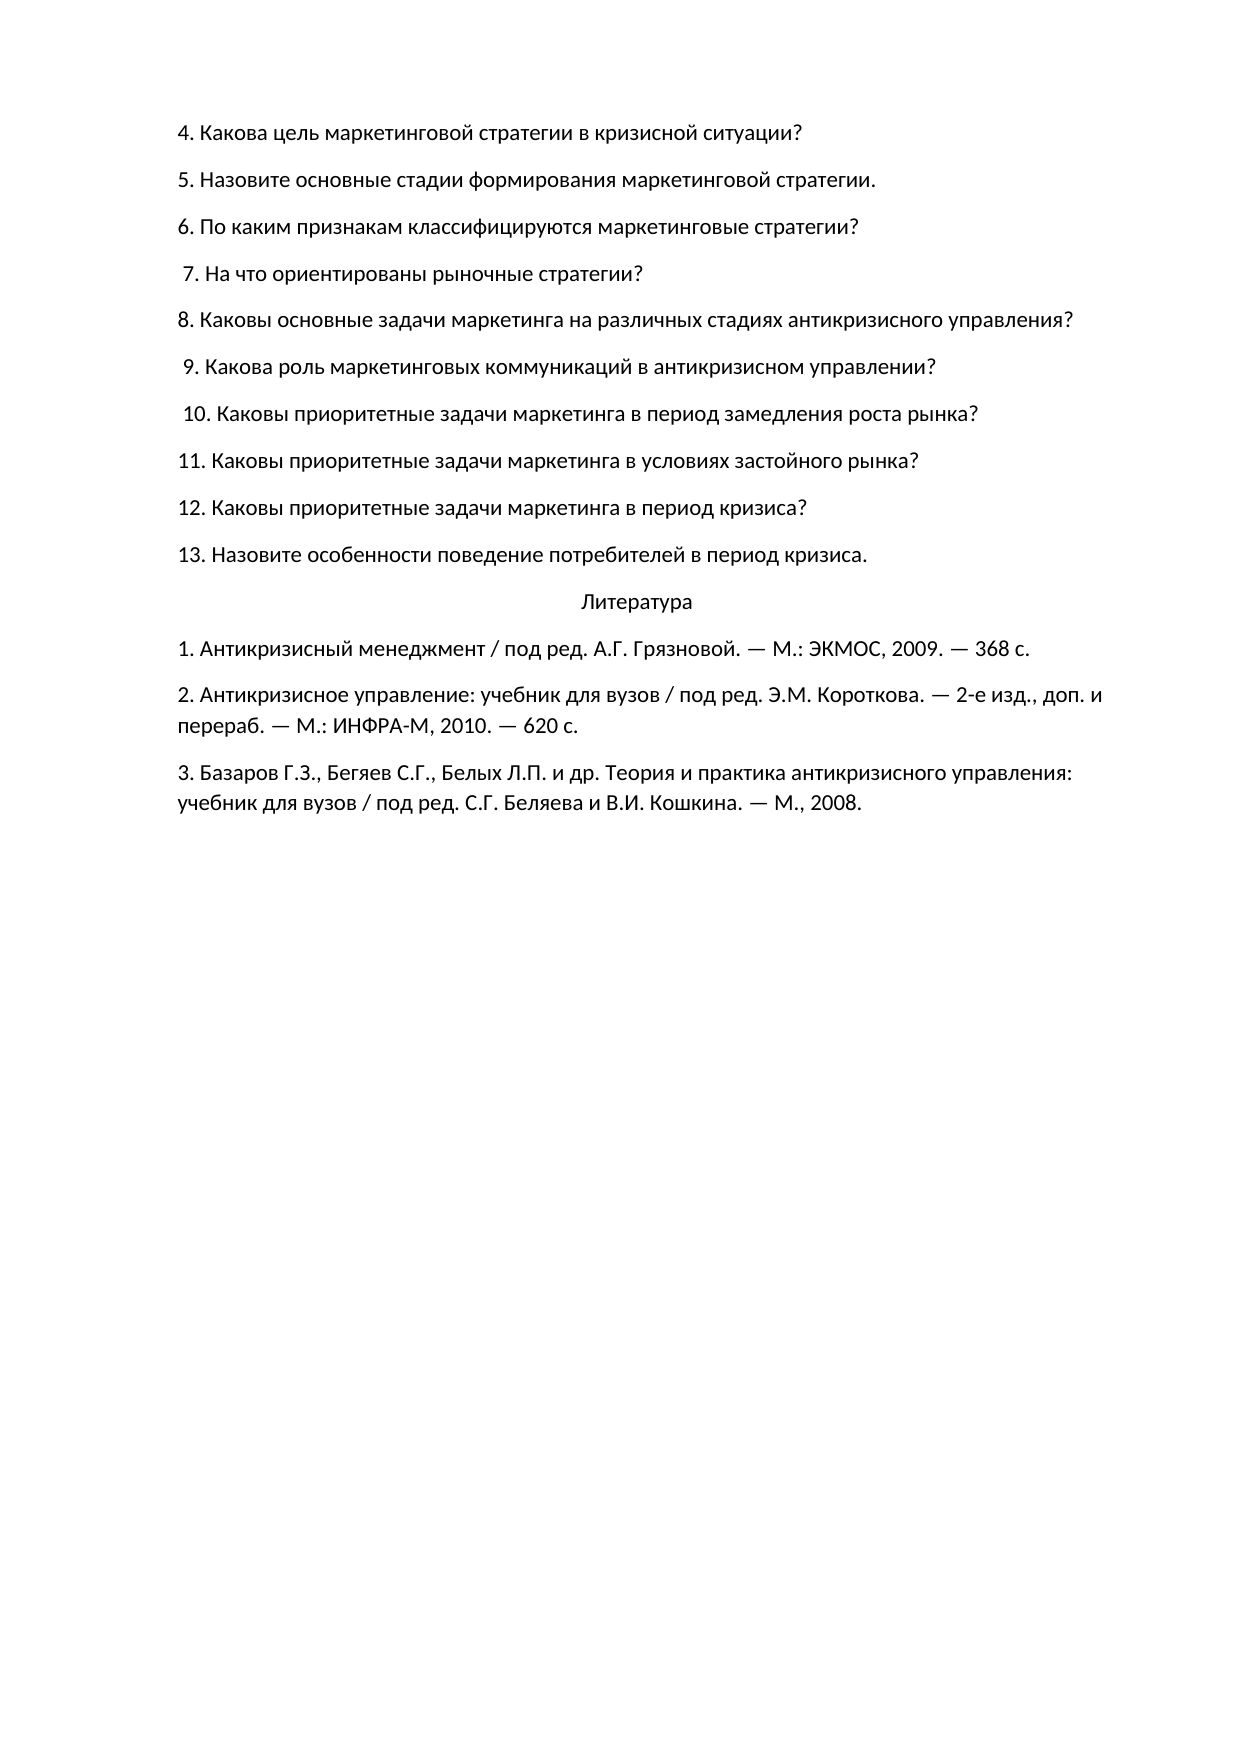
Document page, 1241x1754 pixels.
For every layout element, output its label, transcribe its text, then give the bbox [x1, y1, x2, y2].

text 7. На что ориентированы рыночные стратегии? [177, 259, 1152, 287]
text 9. Какова роль маркетинговых коммуникаций в антикризисном управлении? [177, 352, 1152, 381]
text 11. Каковы приоритетные задачи маркетинга в условиях застойного рынка? [177, 446, 1152, 474]
text 6. По каким признакам классифицируются маркетинговые стратегии? [177, 212, 1152, 240]
text 10. Каковы приоритетные задачи маркетинга в период замедления роста рынка? [177, 399, 1152, 427]
text 8. Каковы основные задачи маркетинга на различных стадиях антикризисного управления? [177, 306, 1152, 334]
text 3. Базаров Г.З., Бегяев С.Г., Белых Л.П. и др. Теория и практика антикризисного управления: учебник для вузов / под ред. С.Г. Беляева и В.И. Кошкина. — М., 2008. [177, 758, 1152, 816]
text Литература [177, 587, 1152, 615]
text 2. Антикризисное управление: учебник для вузов / под ред. Э.М. Короткова. — 2-е изд., доп. и перераб. — М.: ИНФРА-М, 2010. — 620 с. [177, 681, 1152, 739]
text 12. Каковы приоритетные задачи маркетинга в период кризиса? [177, 493, 1152, 521]
text 13. Назовите особенности поведение потребителей в период кризиса. [177, 540, 1152, 568]
text 1. Антикризисный менеджмент / под ред. А.Г. Грязновой. — М.: ЭКМОС, 2009. — 368 с. [177, 634, 1152, 662]
text 5. Назовите основные стадии формирования маркетинговой стратегии. [177, 165, 1152, 193]
text 4. Какова цель маркетинговой стратегии в кризисной ситуации? [177, 118, 1152, 146]
